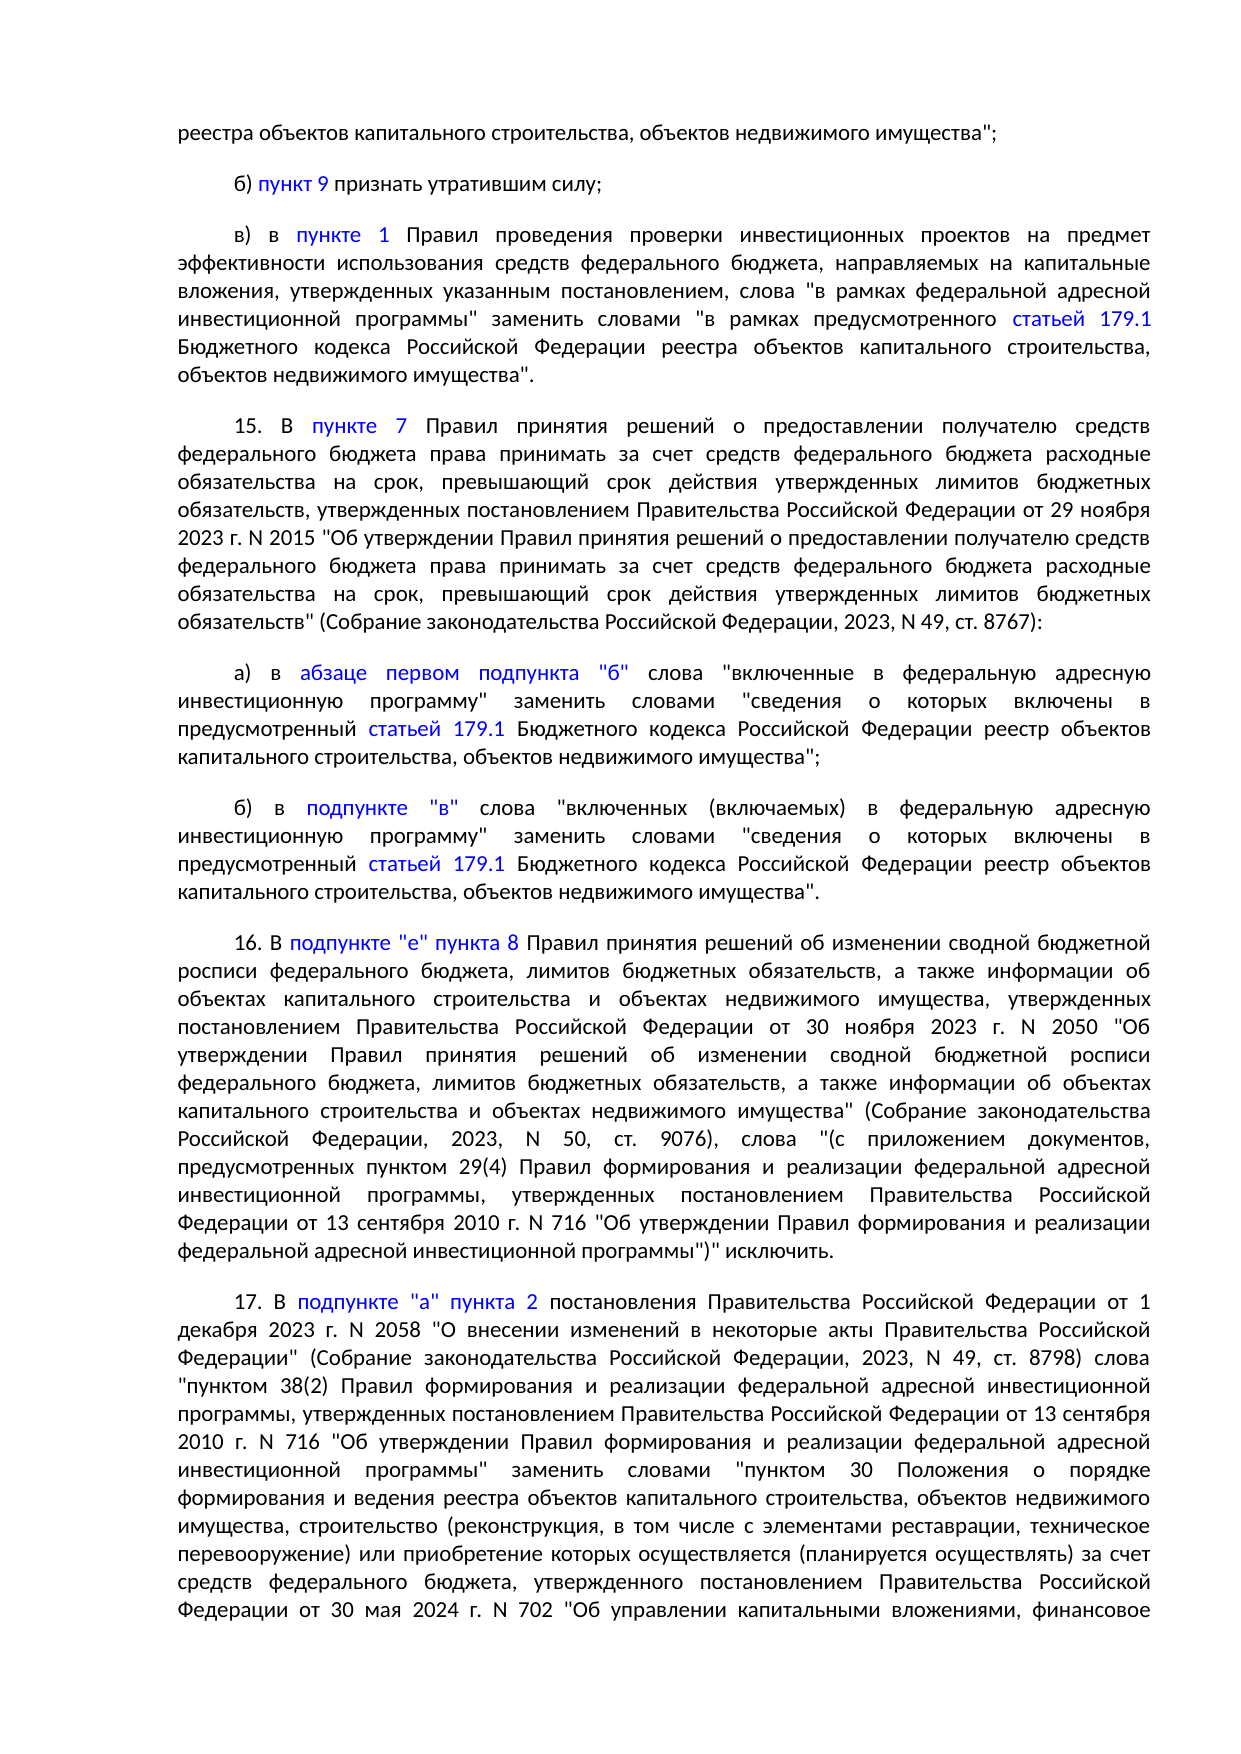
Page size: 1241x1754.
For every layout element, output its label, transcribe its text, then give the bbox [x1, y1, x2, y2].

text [177, 118, 1152, 146]
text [177, 1287, 1152, 1623]
text а) в абзаце первом подпункта "б" слова "включенные в федеральную адресную инвестиционную программу" заменить словами "сведения о которых включены в предусмотренный статьей 179.1 Бюджетного кодекса Российской Федерации реестр объектов капитального строительства, объектов недвижимого имущества"; [177, 658, 1152, 770]
text б) пункт 9 признать утратившим силу; [177, 169, 1152, 197]
text б) в подпункте "в" слова "включенных (включаемых) в федеральную адресную инвестиционную программу" заменить словами "сведения о которых включены в предусмотренный статьей 179.1 Бюджетного кодекса Российской Федерации реестр объектов капитального строительства, объектов недвижимого имущества". [177, 793, 1152, 905]
text 15. В пункте 7 Правил принятия решений о предоставлении получателю средств федерального бюджета права принимать за счет средств федерального бюджета расходные обязательства на срок, превышающий срок действия утвержденных лимитов бюджетных обязательств, утвержденных постановлением Правительства Российской Федерации от 29 ноября 2023 г. N 2015 "Об утверждении Правил принятия решений о предоставлении получателю средств федерального бюджета права принимать за счет средств федерального бюджета расходные обязательства на срок, превышающий срок действия утвержденных лимитов бюджетных обязательств" (Собрание законодательства Российской Федерации, 2023, N 49, ст. 8767): [177, 411, 1152, 635]
text 16. В подпункте "е" пункта 8 Правил принятия решений об изменении сводной бюджетной росписи федерального бюджета, лимитов бюджетных обязательств, а также информации об объектах капитального строительства и объектах недвижимого имущества, утвержденных постановлением Правительства Российской Федерации от 30 ноября 2023 г. N 2050 "Об утверждении Правил принятия решений об изменении сводной бюджетной росписи федерального бюджета, лимитов бюджетных обязательств, а также информации об объектах капитального строительства и объектах недвижимого имущества" (Собрание законодательства Российской Федерации, 2023, N 50, ст. 9076), слова "(с приложением документов, предусмотренных пунктом 29(4) Правил формирования и реализации федеральной адресной инвестиционной программы, утвержденных постановлением Правительства Российской Федерации от 13 сентября 2010 г. N 716 "Об утверждении Правил формирования и реализации федеральной адресной инвестиционной программы")" исключить. [177, 928, 1152, 1264]
text в) в пункте 1 Правил проведения проверки инвестиционных проектов на предмет эффективности использования средств федерального бюджета, направляемых на капитальные вложения, утвержденных указанным постановлением, слова "в рамках федеральной адресной инвестиционной программы" заменить словами "в рамках предусмотренного статьей 179.1 Бюджетного кодекса Российской Федерации реестра объектов капитального строительства, объектов недвижимого имущества". [177, 220, 1152, 388]
